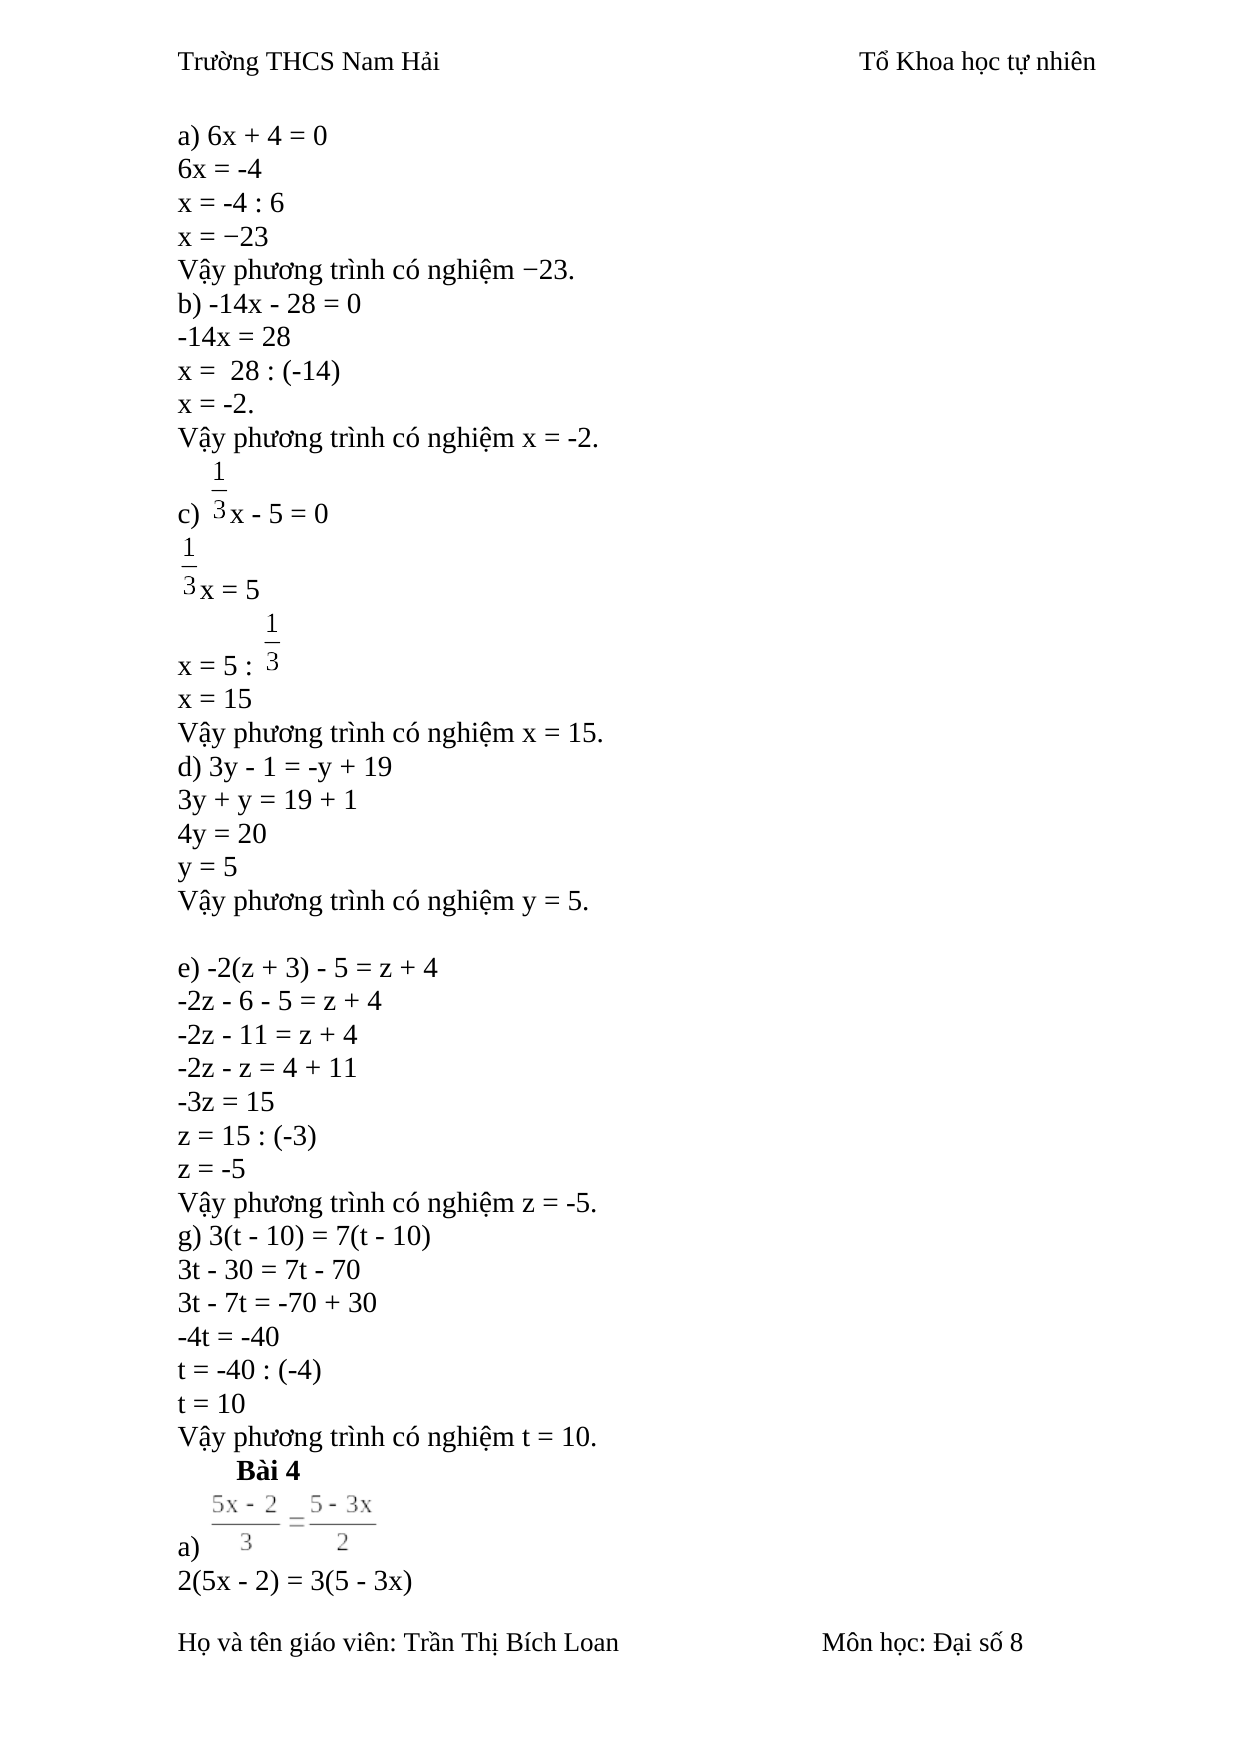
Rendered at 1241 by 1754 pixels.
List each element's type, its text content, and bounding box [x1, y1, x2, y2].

text -2z - 11 = z + 4 [177, 1017, 1122, 1051]
text x = -2. [177, 386, 1122, 420]
text t = -40 : (-4) [177, 1352, 1122, 1386]
text Vậy phương trình có nghiệm y = 5. [177, 883, 1122, 916]
text -3z = 15 [177, 1084, 1122, 1118]
text 6x = -4 [177, 152, 1122, 185]
text Vậy phương trình có nghiệm z = -5. [177, 1185, 1122, 1218]
text 3t - 7t = -70 + 30 [177, 1285, 1122, 1319]
text 3t - 30 = 7t - 70 [177, 1252, 1122, 1285]
text g) 3(t - 10) = 7(t - 10) [177, 1218, 1122, 1252]
text -2z - 6 - 5 = z + 4 [177, 983, 1122, 1017]
text 2(5x - 2) = 3(5 - 3x) [177, 1563, 1122, 1596]
text b) -14x - 28 = 0 [177, 286, 1122, 319]
text y = 5 [177, 849, 1122, 883]
text 4y = 20 [177, 816, 1122, 849]
text x = −23 [177, 219, 1122, 252]
text a) 6x + 4 = 0 [177, 118, 1122, 152]
text e) -2(z + 3) - 5 = z + 4 [177, 950, 1122, 983]
text t = 10 [177, 1386, 1122, 1419]
text Vậy phương trình có nghiệm x = 15. [177, 715, 1122, 749]
text d) 3y - 1 = -y + 19 [177, 749, 1122, 782]
text z = -5 [177, 1151, 1122, 1185]
text -2z - z = 4 + 11 [177, 1051, 1122, 1084]
text Vậy phương trình có nghiệm x = -2. [177, 420, 1122, 453]
text 3y + y = 19 + 1 [177, 782, 1122, 816]
text a) [177, 1487, 1122, 1563]
text x = -4 : 6 [177, 185, 1122, 219]
text x = 5 : [177, 606, 1122, 682]
text z = 15 : (-3) [177, 1118, 1122, 1151]
text -14x = 28 [177, 319, 1122, 353]
text Bài 4 [236, 1453, 1122, 1487]
text c) x - 5 = 0 [177, 453, 1122, 529]
text x = 15 [177, 682, 1122, 715]
text Vậy phương trình có nghiệm t = 10. [177, 1419, 1122, 1453]
text Vậy phương trình có nghiệm −23. [177, 252, 1122, 286]
text -4t = -40 [177, 1319, 1122, 1352]
text x = 28 : (-14) [177, 353, 1122, 386]
text x = 5 [177, 529, 1122, 606]
